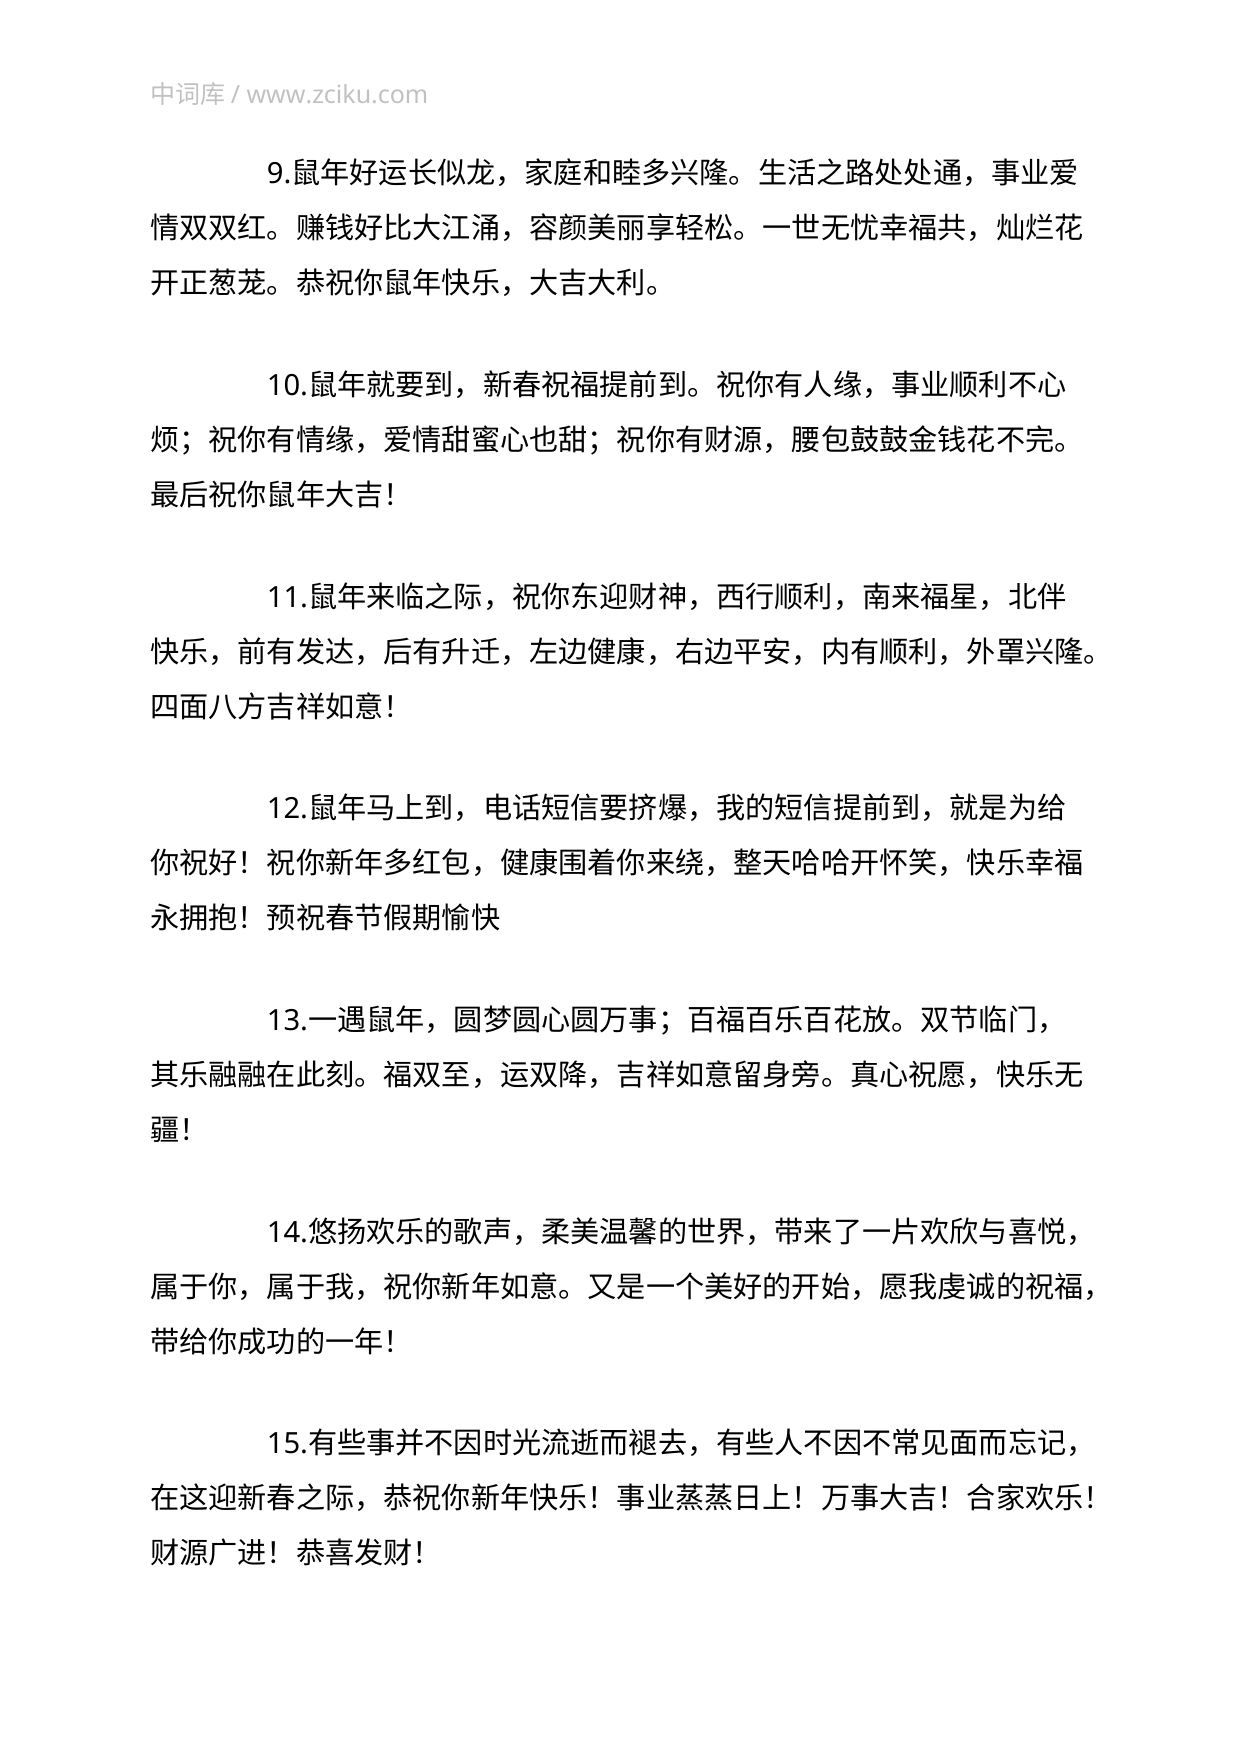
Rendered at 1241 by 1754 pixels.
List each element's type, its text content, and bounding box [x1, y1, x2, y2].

text 12.鼠年马上到，电话短信要挤爆，我的短信提前到，就是为给你祝好！祝你新年多红包，健康围着你来绕，整天哈哈开怀笑，快乐幸福永拥抱！预祝春节假期愉快 [150, 785, 1090, 937]
text 14.悠扬欢乐的歌声，柔美温馨的世界，带来了一片欢欣与喜悦，属于你，属于我，祝你新年如意。又是一个美好的开始，愿我虔诚的祝福，带给你成功的一年！ [150, 1208, 1090, 1361]
text 10.鼠年就要到，新春祝福提前到。祝你有人缘，事业顺利不心烦；祝你有情缘，爱情甜蜜心也甜；祝你有财源，腰包鼓鼓金钱花不完。最后祝你鼠年大吉！ [150, 362, 1090, 514]
text 13.一遇鼠年，圆梦圆心圆万事；百福百乐百花放。双节临门，其乐融融在此刻。福双至，运双降，吉祥如意留身旁。真心祝愿，快乐无疆！ [150, 997, 1090, 1149]
text 11.鼠年来临之际，祝你东迎财神，西行顺利，南来福星，北伴快乐，前有发达，后有升迁，左边健康，右边平安，内有顺利，外罩兴隆。四面八方吉祥如意！ [150, 573, 1090, 726]
text 9.鼠年好运长似龙，家庭和睦多兴隆。生活之路处处通，事业爱情双双红。赚钱好比大江涌，容颜美丽享轻松。一世无忧幸福共，灿烂花开正葱茏。恭祝你鼠年快乐，大吉大利。 [150, 150, 1090, 302]
text 15.有些事并不因时光流逝而褪去，有些人不因不常见面而忘记，在这迎新春之际，恭祝你新年快乐！事业蒸蒸日上！万事大吉！合家欢乐！财源广进！恭喜发财！ [150, 1420, 1090, 1572]
